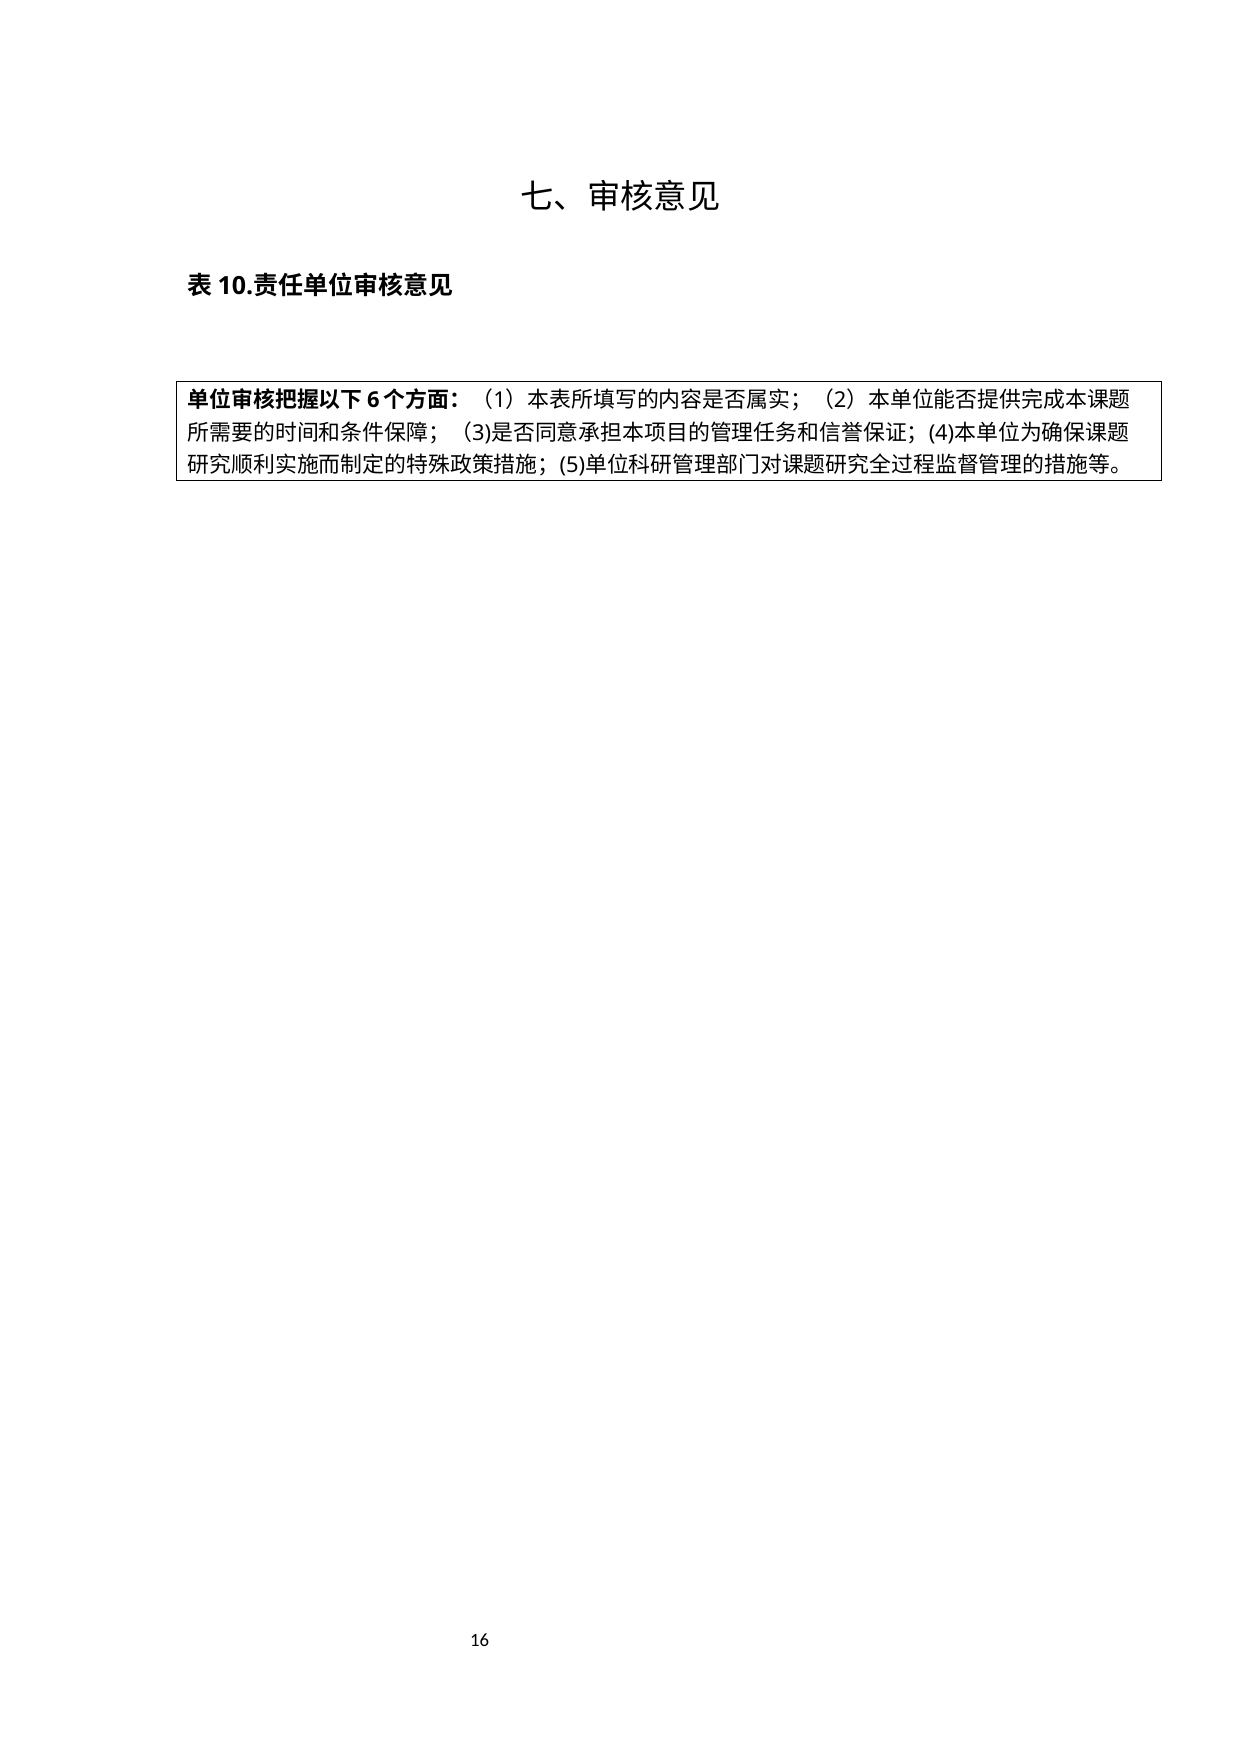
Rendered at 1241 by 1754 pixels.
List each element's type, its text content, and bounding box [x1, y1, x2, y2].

table_header 单位审核把握以下6个方面：（1）本表所填写的内容是否属实；（2）本单位能否提供完成本课题所需要的时间和条件保障；（3)是否同意承担本项目的管理任务和信誉保证；(4)本单位为确保课题研究顺利实施而制定的特殊政策措施；(5)单位科研管理部门对课题研究全过程监督管理的措施等。 [177, 382, 1161, 479]
text 表10.责任单位审核意见 [187, 251, 1053, 316]
text 七、审核意见 [187, 162, 1053, 227]
